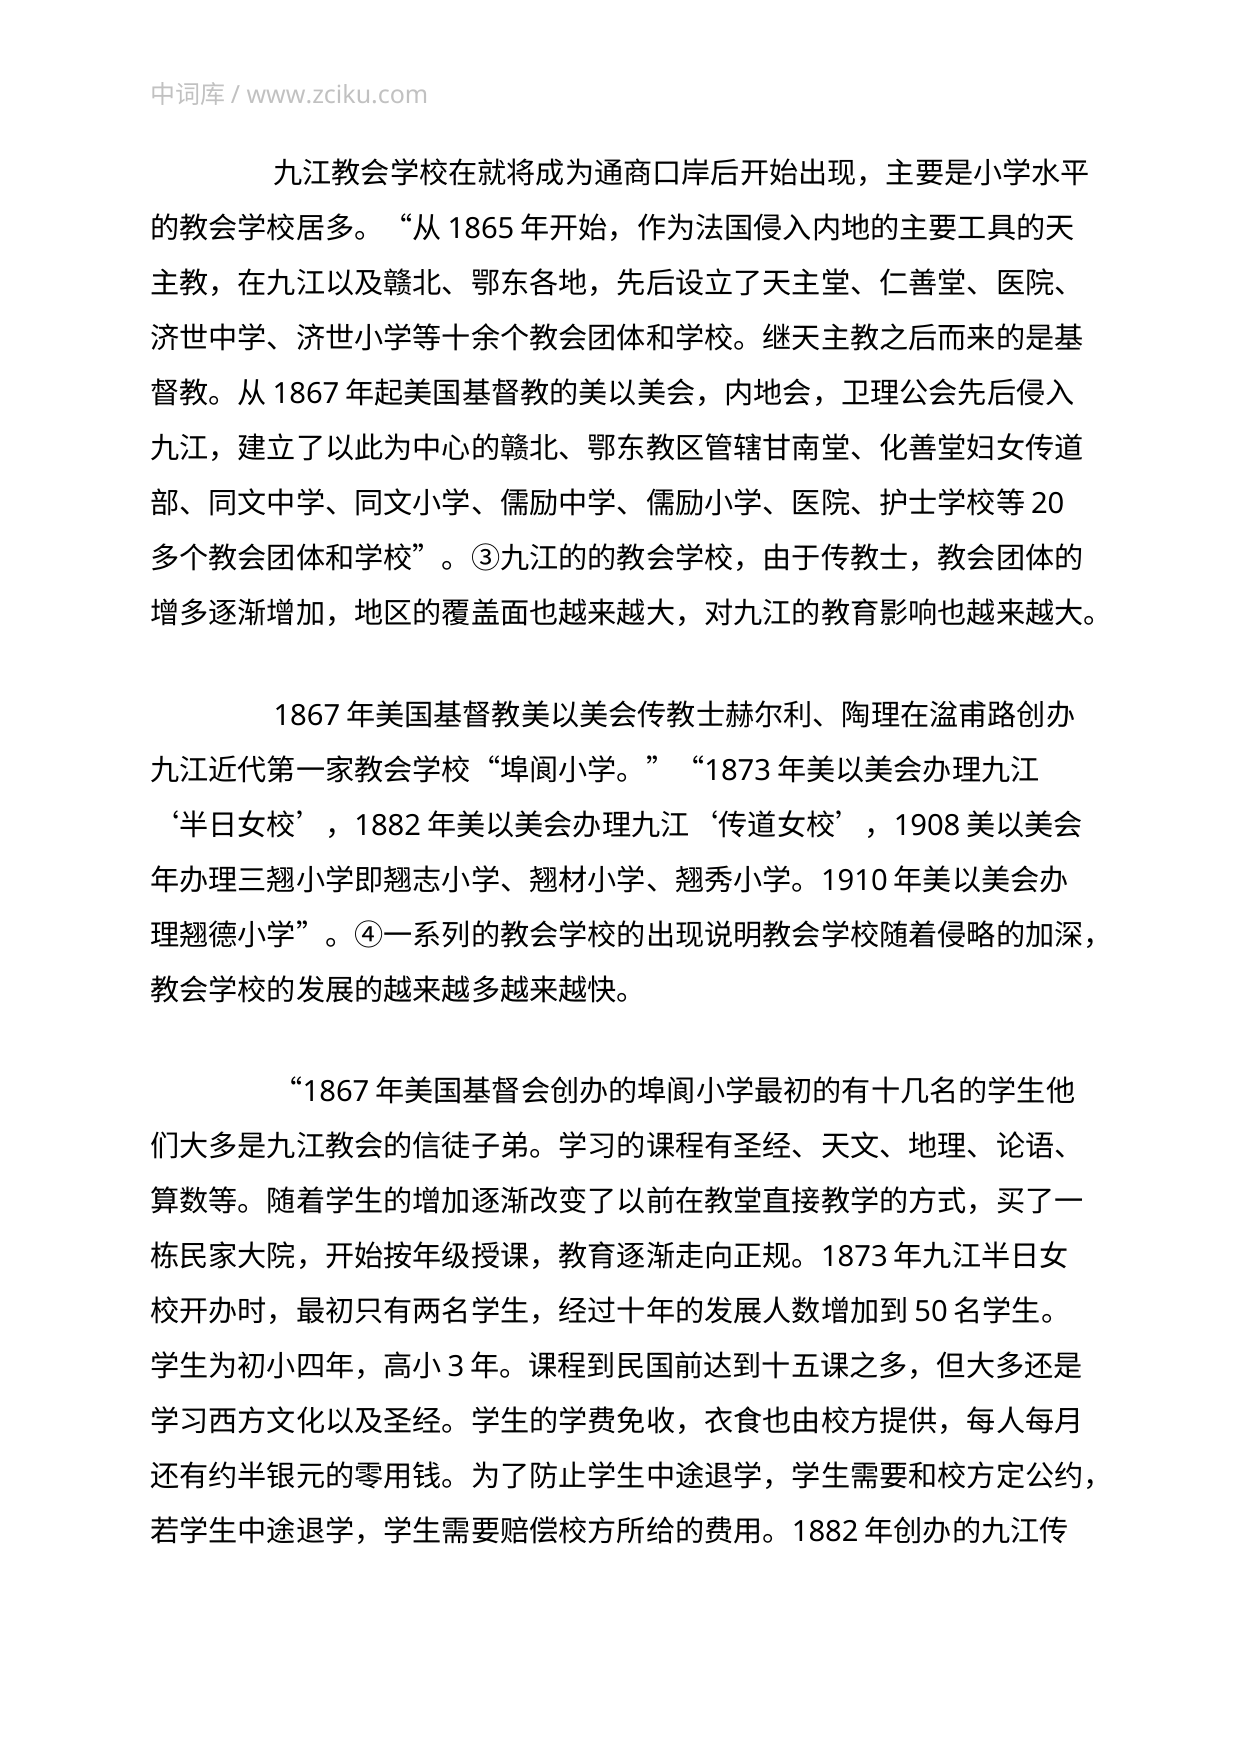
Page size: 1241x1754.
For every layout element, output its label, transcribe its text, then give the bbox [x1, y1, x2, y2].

text 1867年美国基督教美以美会传教士赫尔利、陶理在湓甫路创办九江近代第一家教会学校“埠阆小学。”“1873年美以美会办理九江‘半日女校’，1882年美以美会办理九江‘传道女校’，1908美以美会年办理三翘小学即翘志小学、翘材小学、翘秀小学。1910年美以美会办理翘德小学”。④一系列的教会学校的出现说明教会学校随着侵略的加深，教会学校的发展的越来越多越来越快。 [150, 691, 1090, 1008]
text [150, 1068, 1090, 1550]
text 九江教会学校在就将成为通商口岸后开始出现，主要是小学水平的教会学校居多。“从1865年开始，作为法国侵入内地的主要工具的天主教，在九江以及赣北、鄂东各地，先后设立了天主堂、仁善堂、医院、济世中学、济世小学等十余个教会团体和学校。继天主教之后而来的是基督教。从1867年起美国基督教的美以美会，内地会，卫理公会先后侵入九江，建立了以此为中心的赣北、鄂东教区管辖甘南堂、化善堂妇女传道部、同文中学、同文小学、儒励中学、儒励小学、医院、护士学校等20多个教会团体和学校”。③九江的的教会学校，由于传教士，教会团体的增多逐渐增加，地区的覆盖面也越来越大，对九江的教育影响也越来越大。 [150, 150, 1090, 632]
